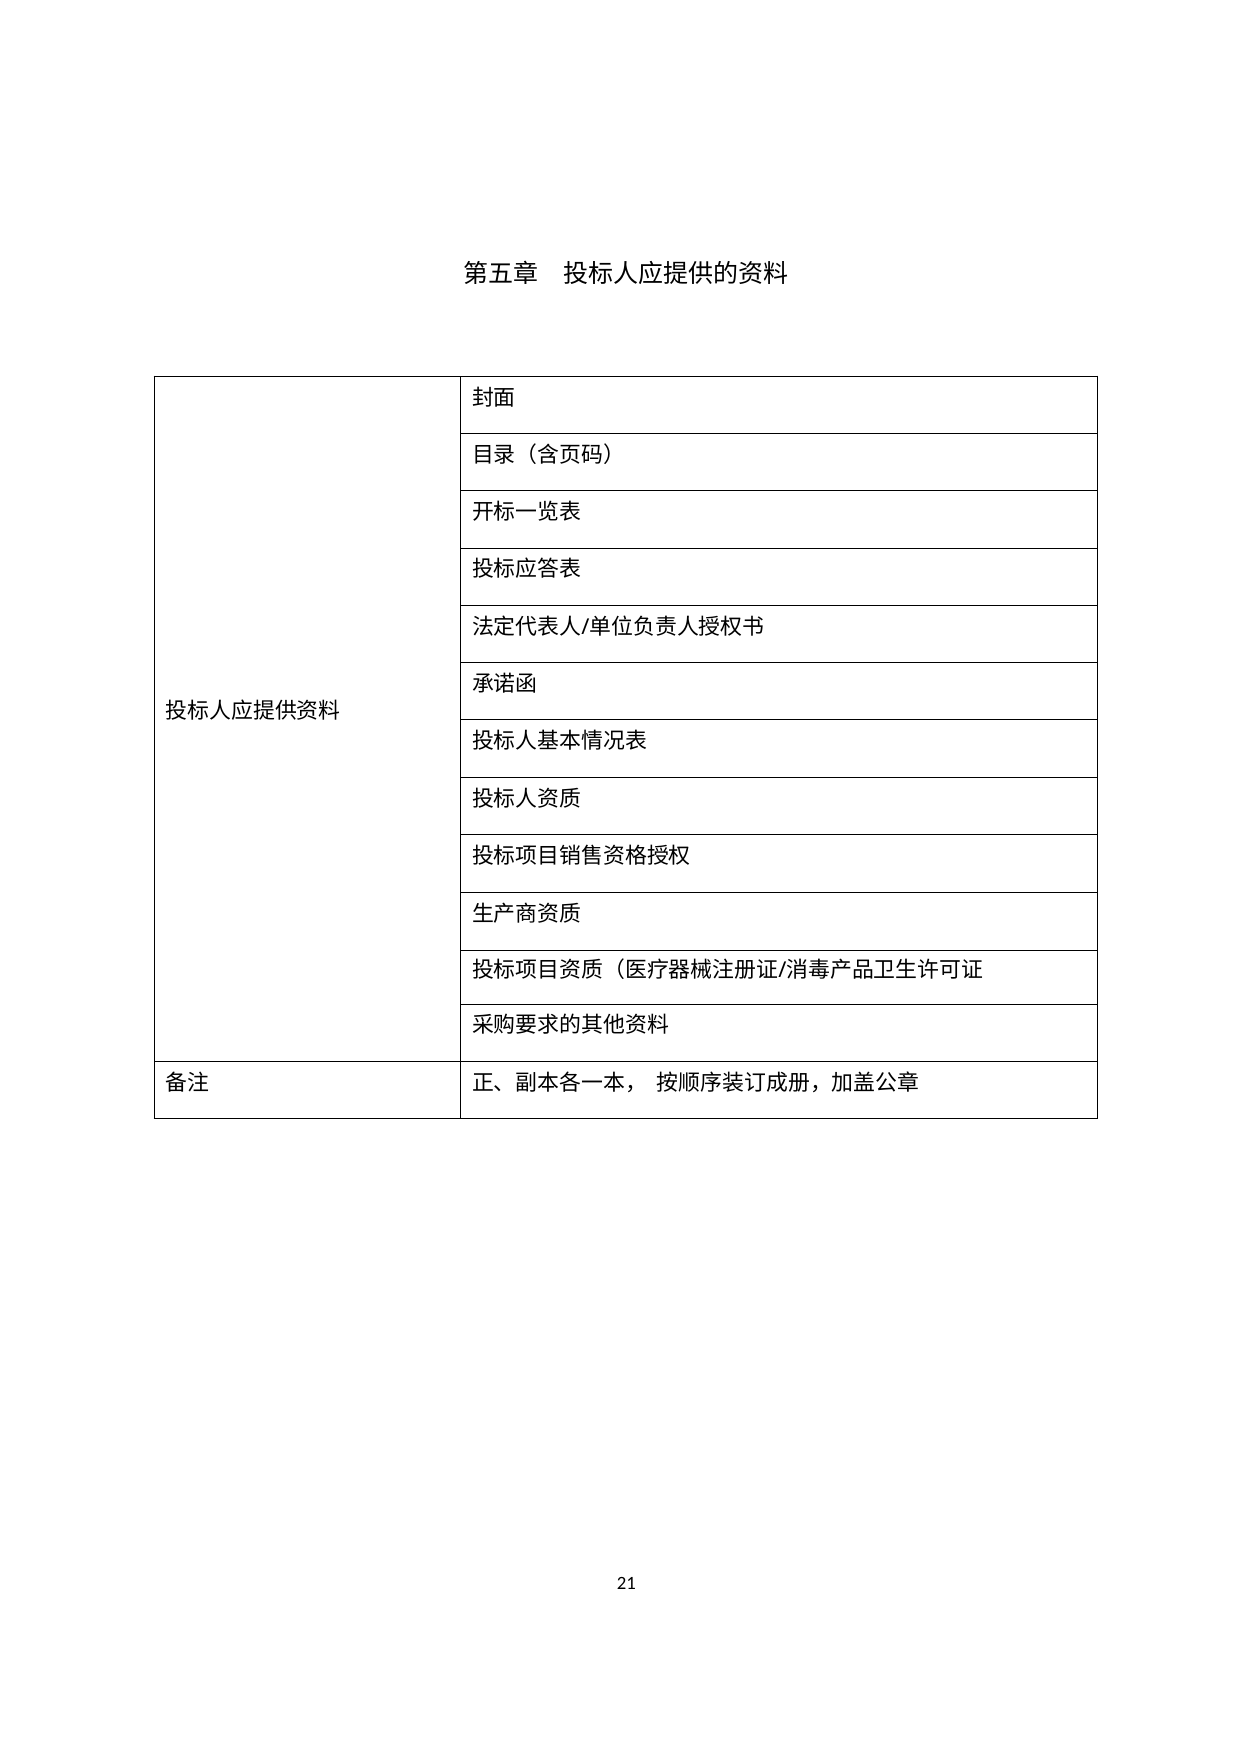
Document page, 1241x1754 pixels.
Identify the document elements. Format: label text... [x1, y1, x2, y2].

table_cell 采购要求的其他资料 [461, 1005, 1097, 1061]
table_cell 投标项目销售资格授权 [461, 835, 1097, 892]
table_header 投标人应提供资料 [155, 377, 460, 1061]
table_cell 备注 [155, 1062, 460, 1118]
table_cell 正、副本各一本， 按顺序装订成册，加盖公章 [461, 1062, 1097, 1118]
table_cell 投标项目资质（医疗器械注册证/消毒产品卫生许可证 [461, 951, 1097, 1003]
table_cell 投标应答表 [461, 549, 1097, 605]
table_cell 投标人基本情况表 [461, 720, 1097, 777]
table_cell 目录（含页码） [461, 434, 1097, 490]
table_cell 投标人资质 [461, 778, 1097, 834]
table_cell 生产商资质 [461, 893, 1097, 950]
table_header 封面 [461, 377, 1097, 433]
table_cell 承诺函 [461, 663, 1097, 719]
text 第五章 投标人应提供的资料 [165, 254, 1087, 290]
table_cell 法定代表人/单位负责人授权书 [461, 606, 1097, 662]
table_cell 开标一览表 [461, 491, 1097, 547]
